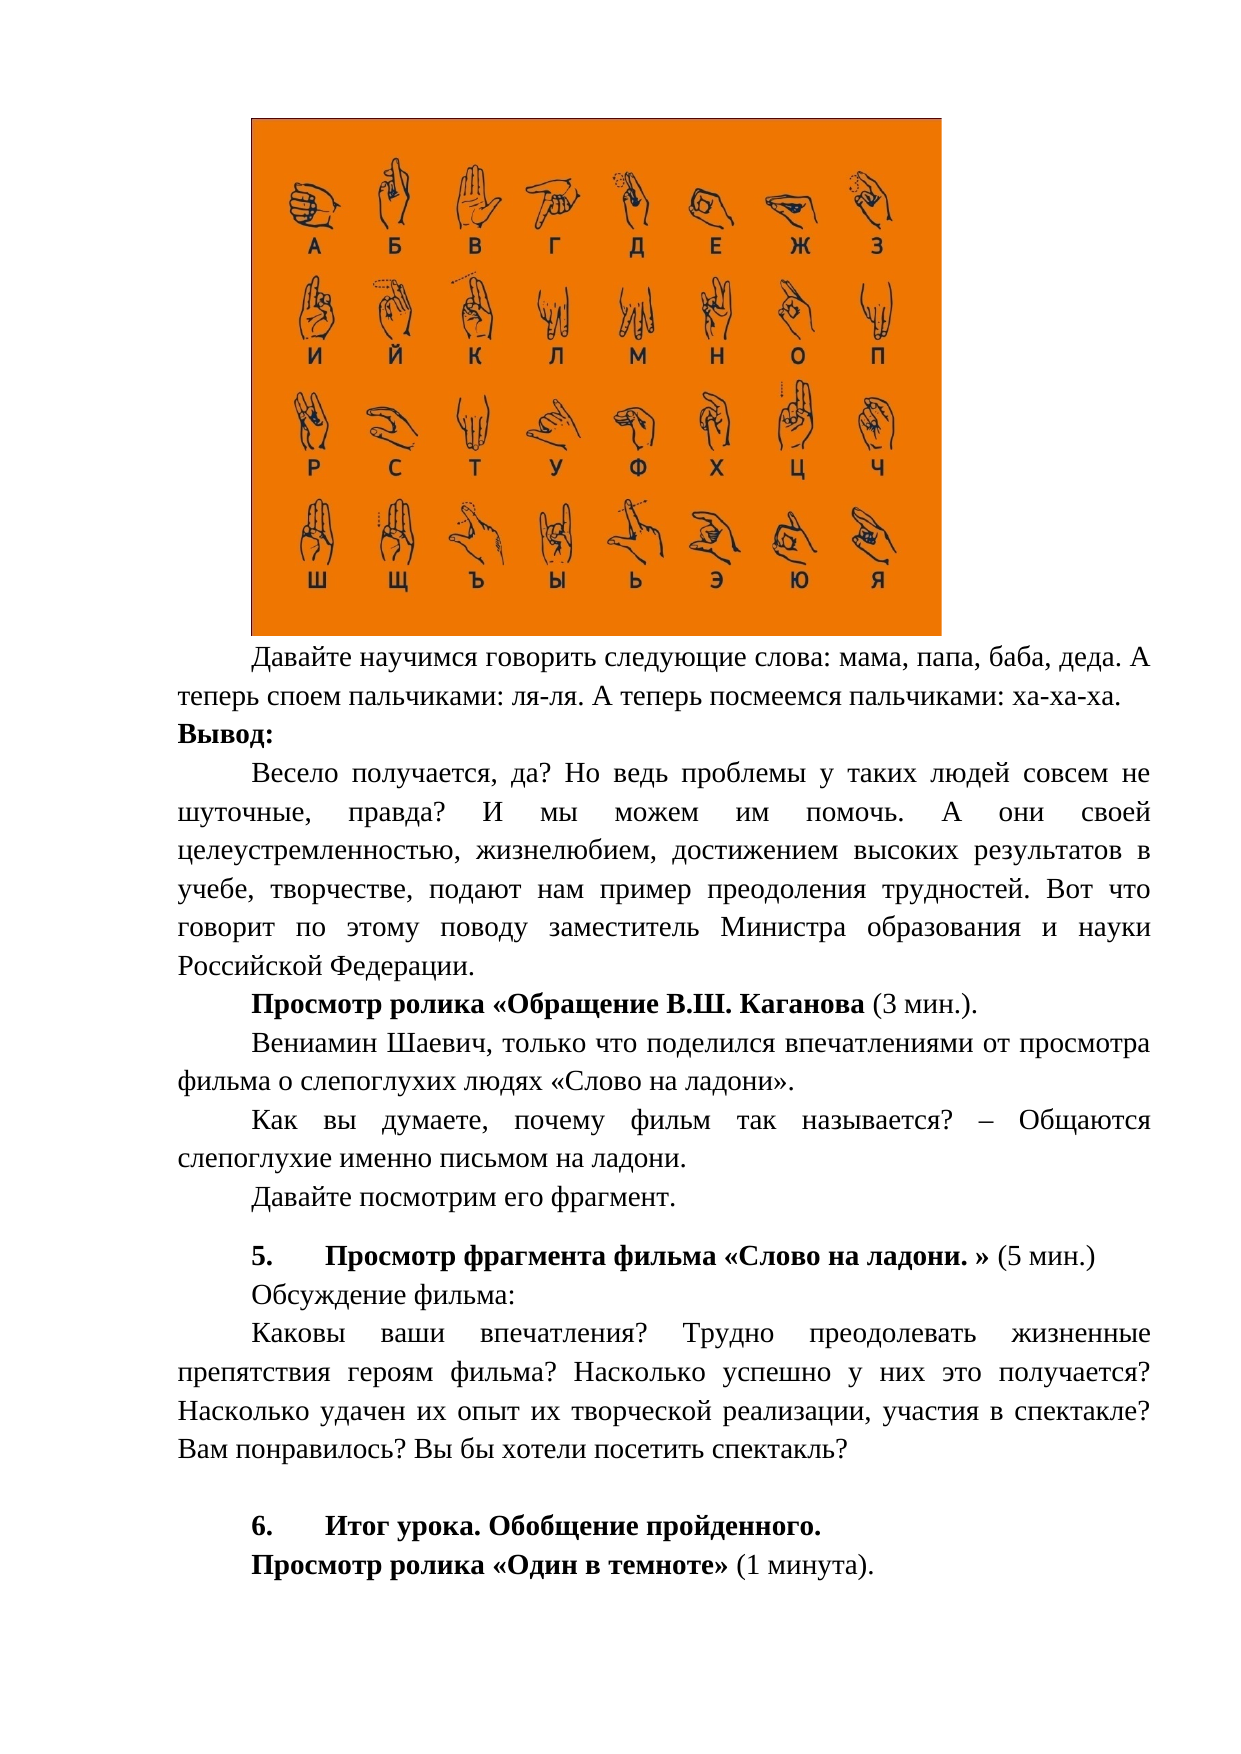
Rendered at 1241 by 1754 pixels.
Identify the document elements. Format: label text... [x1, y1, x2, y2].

list Итог урока. Обобщение пройденного. [177, 1508, 1152, 1542]
text Давайте научимся говорить следующие слова: мама, папа, баба, деда. А теперь споем пальчиками: ля-ля. А теперь посмеемся пальчиками: ха-ха-ха. [177, 639, 1152, 712]
list Просмотр фрагмента фильма «Слово на ладони. » (5 мин.) [177, 1238, 1152, 1272]
list Просмотр ролика «Один в темноте» (1 минута). [251, 1547, 1152, 1580]
text Как вы думаете, почему фильм так называется? – Общаются слепоглухие именно письмом на ладони. [177, 1102, 1152, 1174]
list Весело получается, да? Но ведь проблемы у таких людей совсем не шуточные, правда? И мы можем им помочь. А они своей целеустремленностью, жизнелюбием, достижением высоких результатов в учебе, творчестве, подают нам пример преодоления трудностей. Вот что говорит по этому поводу заместитель Министра образования и науки Российской Федерации. [177, 755, 1152, 981]
picture [251, 118, 942, 636]
text Вениамин Шаевич, только что поделился впечатлениями от просмотра фильма о слепоглухих людях «Слово на ладони». [177, 1025, 1152, 1097]
list Каковы ваши впечатления? Трудно преодолевать жизненные препятствия героям фильма? Насколько успешно у них это получается? Насколько удачен их опыт их творческой реализации, участия в спектакле? Вам понравилось? Вы бы хотели посетить спектакль? [177, 1316, 1152, 1465]
text Вывод: [177, 717, 1152, 750]
list Обсуждение фильма: [177, 1277, 1152, 1311]
list Просмотр ролика «Обращение В.Ш. Каганова (3 мин.). [177, 986, 1152, 1020]
text Давайте посмотрим его фрагмент. [177, 1179, 1152, 1213]
